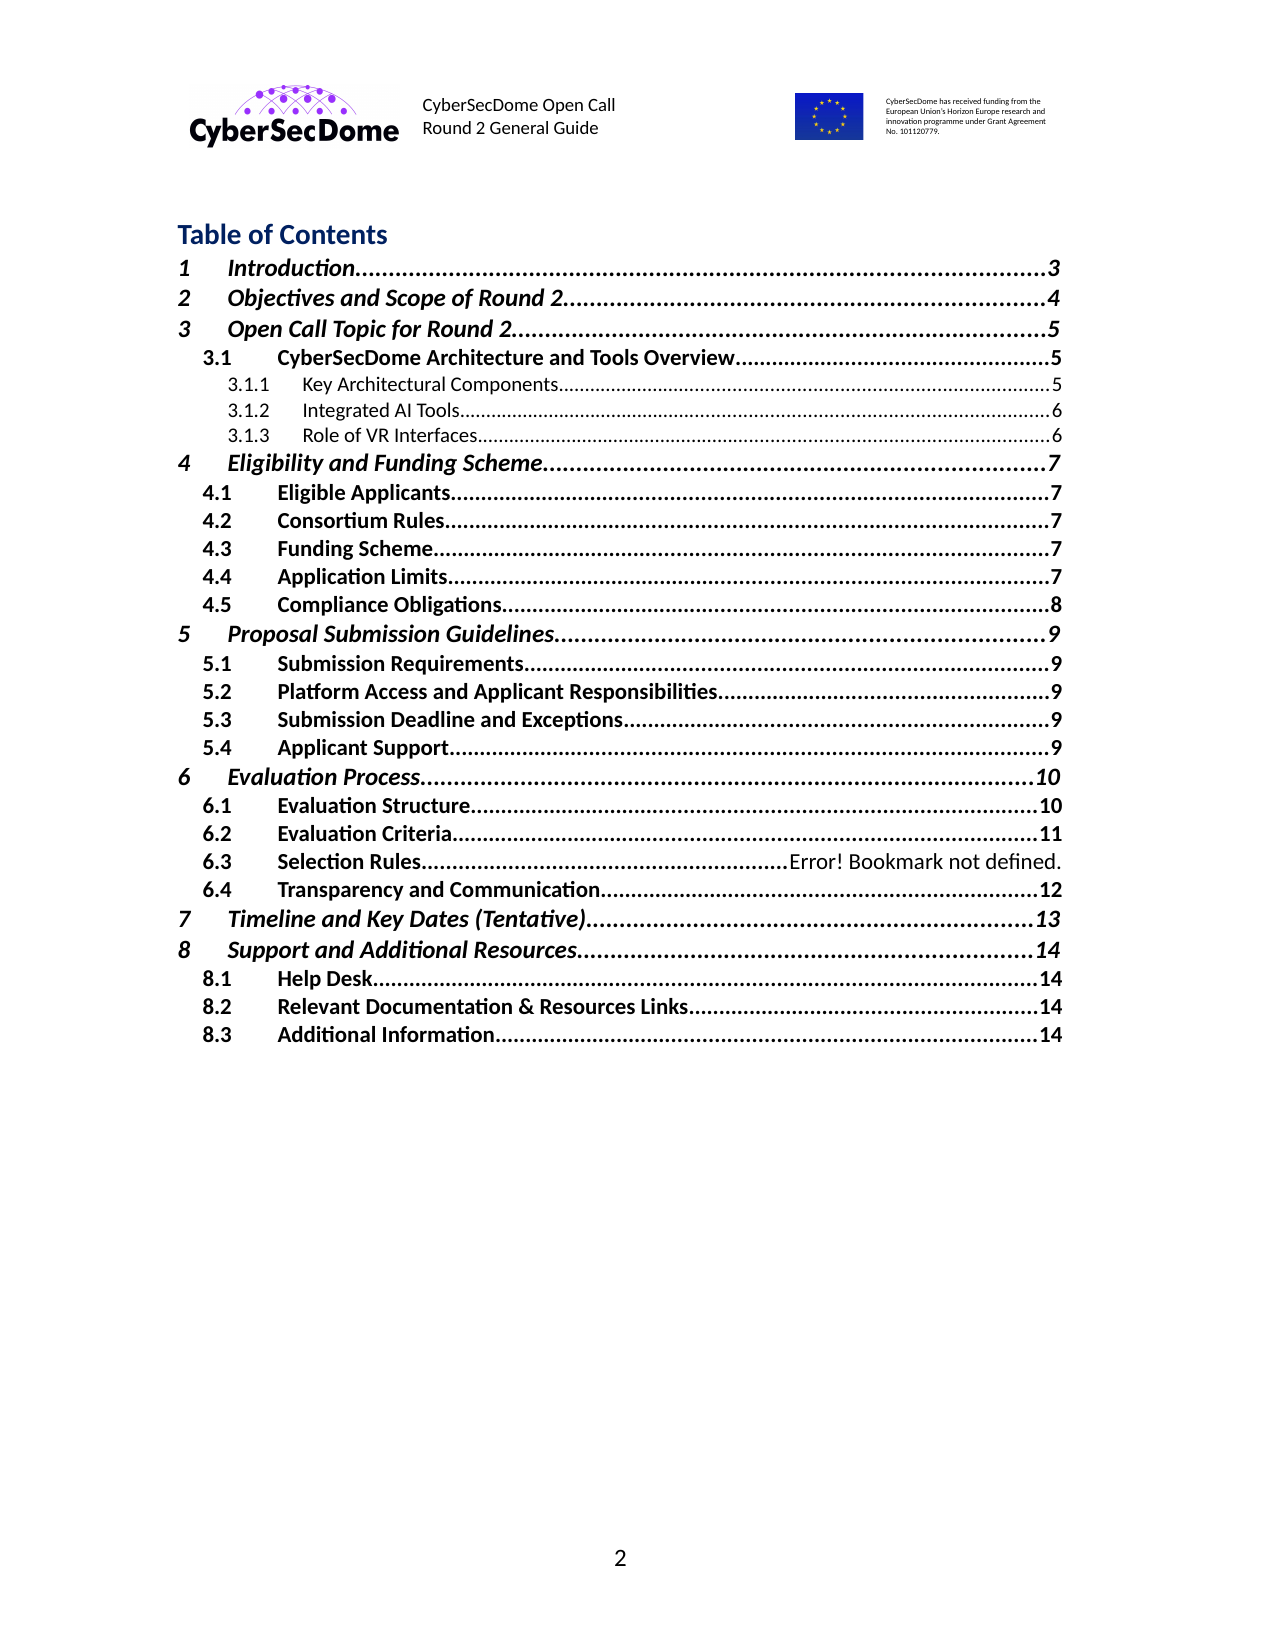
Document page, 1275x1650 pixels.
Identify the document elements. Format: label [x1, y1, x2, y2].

picture [188, 84, 400, 149]
picture [795, 93, 864, 140]
